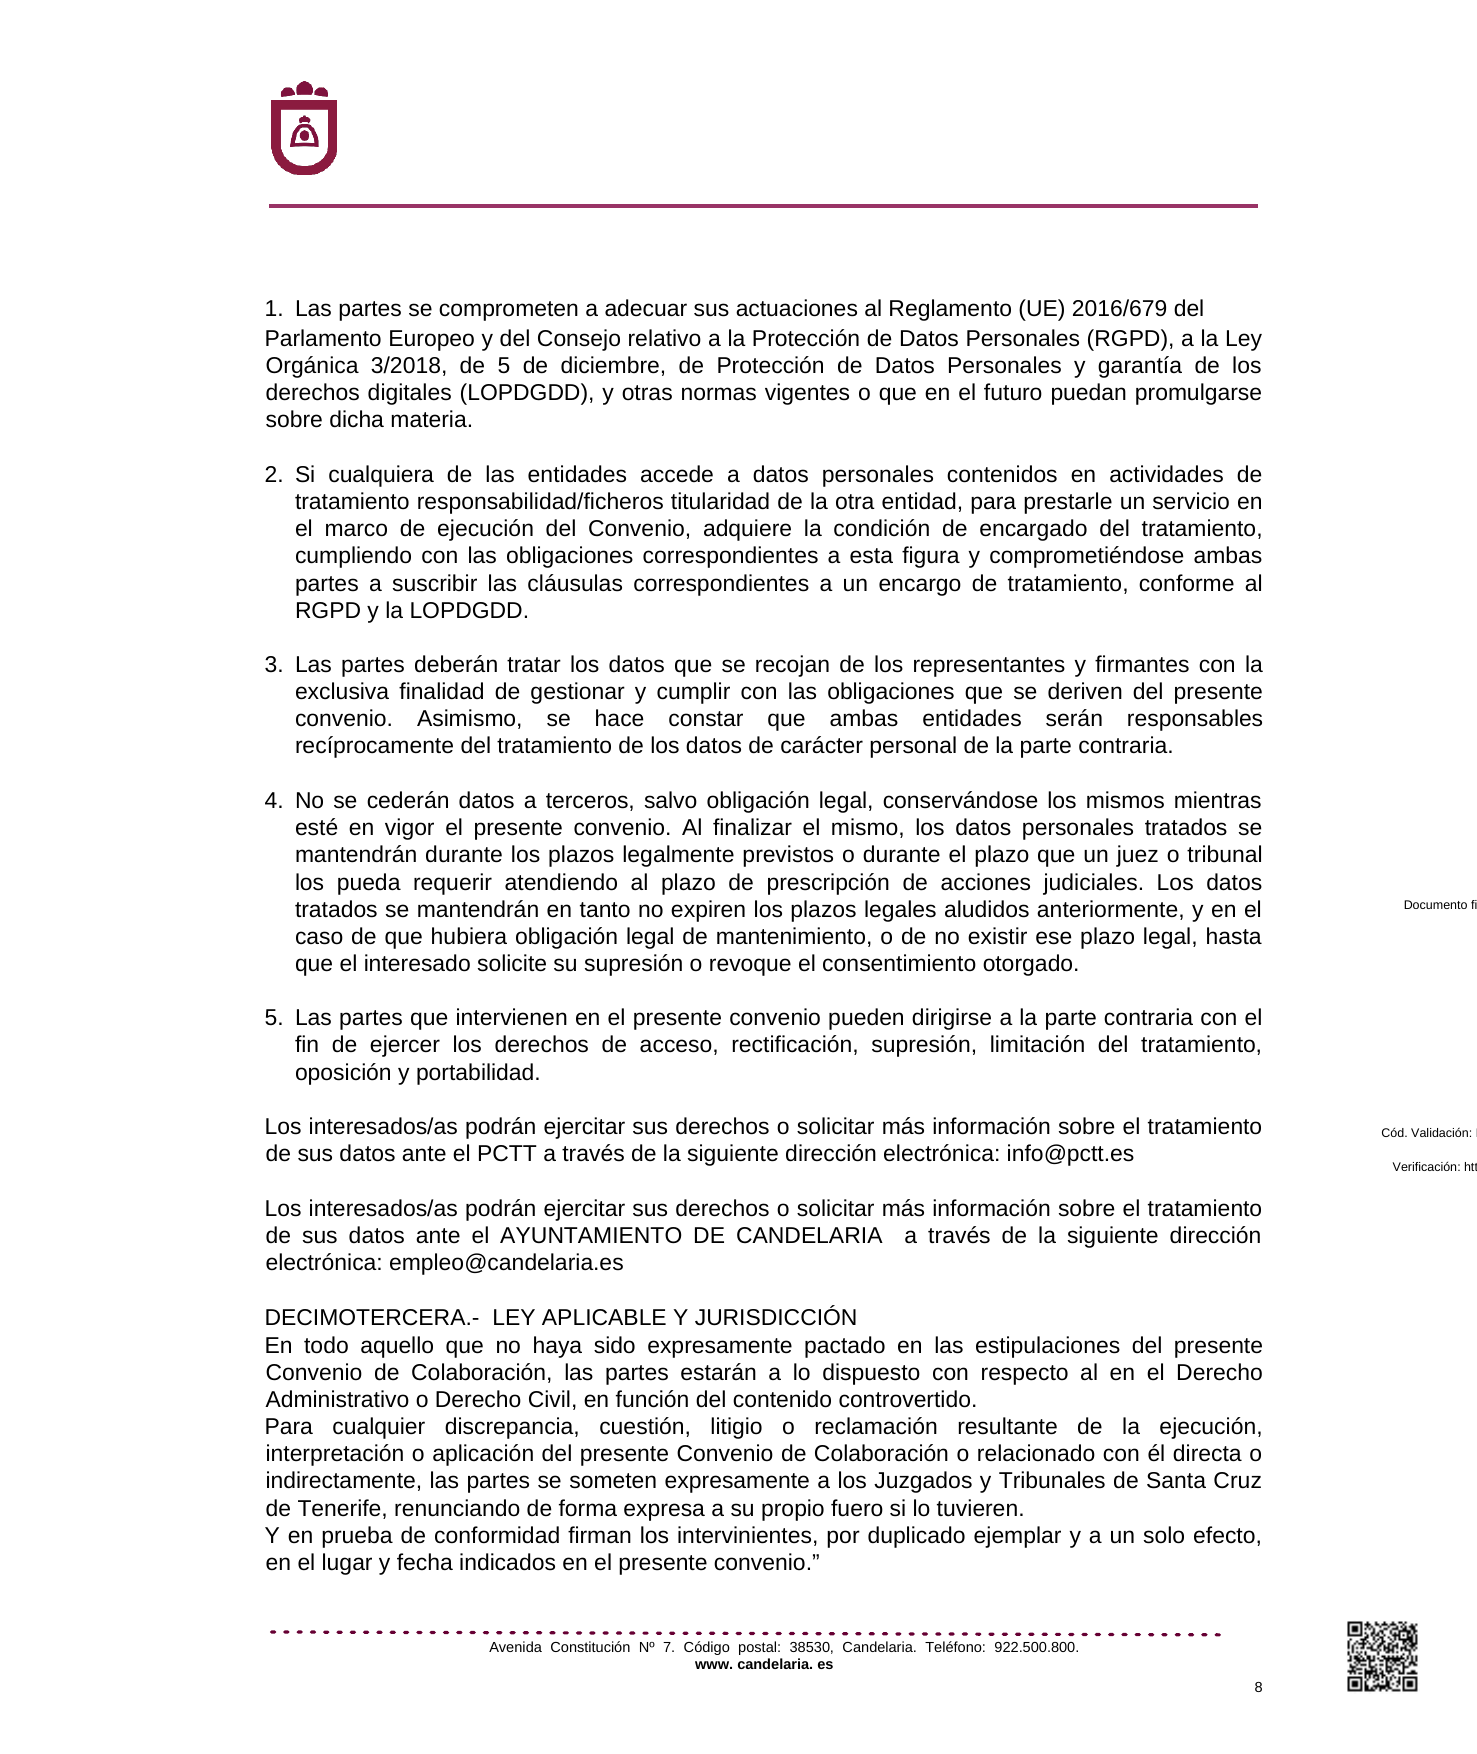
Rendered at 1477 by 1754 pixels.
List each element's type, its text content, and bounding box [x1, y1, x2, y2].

text Y en prueba de conformidad firman los intervinientes, por duplicado ejemplar y a un solo efecto, en el lugar y fecha indicados en el presente convenio.” [264, 1522, 1263, 1575]
text Los interesados/as podrán ejercitar sus derechos o solicitar más información sobre el tratamiento de sus datos ante el AYUNTAMIENTO DE CANDELARIA a través de la siguiente dirección electrónica: empleo@candelaria.es [264, 1195, 1263, 1276]
text Para cualquier discrepancia, cuestión, litigio o reclamación resultante de la ejecución, interpretación o aplicación del presente Convenio de Colaboración o relacionado con él directa o indirectamente, las partes se someten expresamente a los Juzgados y Tribunales de Santa Cruz de Tenerife, renunciando de forma expresa a su propio fuero si lo tuvieren. [264, 1413, 1263, 1521]
text DECIMOTERCERA.- LEY APLICABLE Y JURISDICCIÓN [264, 1304, 1263, 1331]
text Los interesados/as podrán ejercitar sus derechos o solicitar más información sobre el tratamiento de sus datos ante el PCTT a través de la siguiente dirección electrónica: info@pctt.es [264, 1113, 1263, 1167]
list Las partes que intervienen en el presente convenio pueden dirigirse a la parte contraria con el fin de ejercer los derechos de acceso, rectificación, supresión, limitación del tratamiento, oposición y portabilidad. [264, 1004, 1263, 1085]
list Las partes deberán tratar los datos que se recojan de los representantes y firmantes con la exclusiva finalidad de gestionar y cumplir con las obligaciones que se deriven del presente convenio. Asimismo, se hace constar que ambas entidades serán responsables recíprocamente del tratamiento de los datos de carácter personal de la parte contraria. [264, 651, 1263, 759]
text Parlamento Europeo y del Consejo relativo a la Protección de Datos Personales (RGPD), a la Ley Orgánica 3/2018, de 5 de diciembre, de Protección de Datos Personales y garantía de los derechos digitales (LOPDGDD), y otras normas vigentes o que en el futuro puedan promulgarse sobre dicha materia. [264, 325, 1263, 433]
list Las partes se comprometen a adecuar sus actuaciones al Reglamento (UE) 2016/679 del [264, 295, 1263, 322]
list Si cualquiera de las entidades accede a datos personales contenidos en actividades de tratamiento responsabilidad/ficheros titularidad de la otra entidad, para prestarle un servicio en el marco de ejecución del Convenio, adquiere la condición de encargado del tratamiento, cumpliendo con las obligaciones correspondientes a esta figura y comprometiéndose ambas partes a suscribir las cláusulas correspondientes a un encargo de tratamiento, conforme al RGPD y la LOPDGDD. [264, 461, 1263, 623]
list No se cederán datos a terceros, salvo obligación legal, conservándose los mismos mientras esté en vigor el presente convenio. Al finalizar el mismo, los datos personales tratados se mantendrán durante los plazos legalmente previstos o durante el plazo que un juez o tribunal los pueda requerir atendiendo al plazo de prescripción de acciones judiciales. Los datos tratados se mantendrán en tanto no expiren los plazos legales aludidos anteriormente, y en el caso de que hubiera obligación legal de mantenimiento, o de no existir ese plazo legal, hasta que el interesado solicite su supresión o revoque el consentimiento otorgado. [264, 787, 1263, 976]
picture [1346, 1620, 1420, 1694]
picture [271, 81, 337, 175]
text En todo aquello que no haya sido expresamente pactado en las estipulaciones del presente Convenio de Colaboración, las partes estarán a lo dispuesto con respecto al en el Derecho Administrativo o Derecho Civil, en función del contenido controvertido. [264, 1332, 1263, 1412]
